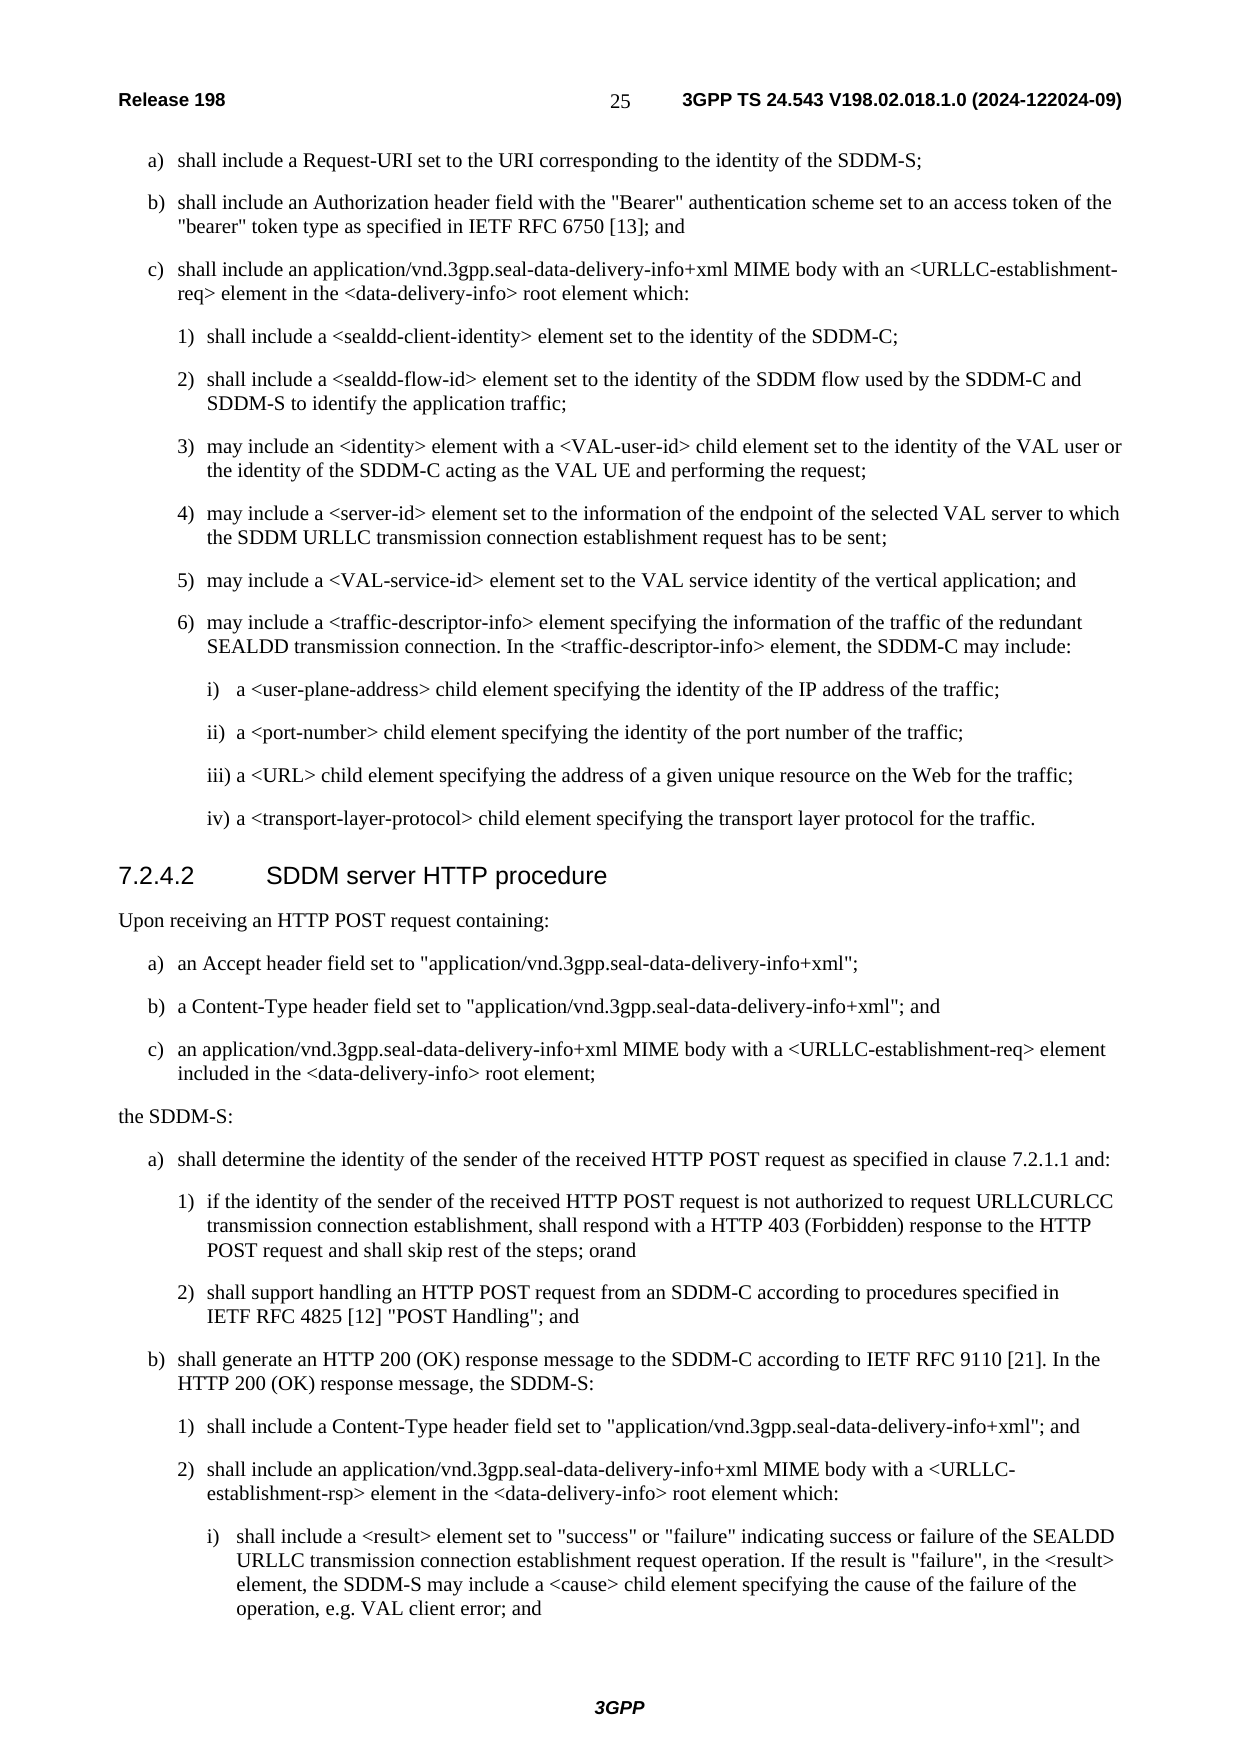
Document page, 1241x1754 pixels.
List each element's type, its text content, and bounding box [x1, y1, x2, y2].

text 6) may include a <traffic-descriptor-info> element specifying the information of the traffic of the redundant SEALDD transmission connection. In the <traffic-descriptor-info> element, the SDDM-C may include: [177, 610, 1122, 658]
text 2) shall include a <sealdd-flow-id> element set to the identity of the SDDM flow used by the SDDM-C and SDDM-S to identify the application traffic; [177, 367, 1122, 415]
text Upon receiving an HTTP POST request containing: [118, 908, 1122, 932]
text 5) may include a <VAL-service-id> element set to the VAL service identity of the vertical application; and [177, 567, 1122, 592]
text 4) may include a <server-id> element set to the information of the endpoint of the selected VAL server to which the SDDM URLLC transmission connection establishment request has to be sent; [177, 501, 1122, 549]
subtitle 7.2.4.2 SDDM server HTTP procedure [118, 861, 1122, 890]
text ii) a <port-number> child element specifying the identity of the port number of the traffic; [207, 720, 1122, 744]
text i) a <user-plane-address> child element specifying the identity of the IP address of the traffic; [207, 677, 1122, 701]
text a) shall determine the identity of the sender of the received HTTP POST request as specified in clause 7.2.1.1 and [148, 1147, 1122, 1171]
text 1) shall include a Content-Type header field set to "application/vnd.3gpp.seal-data-delivery-info+xml"; and [177, 1414, 1122, 1438]
text 1) if the identity of the sender of the received HTTP POST request is not authorized to request transmission connection establishment, shall respond with a HTTP 403 (Forbidden) response to the HTTP POST request and shall skip rest of the steps; [177, 1189, 1122, 1262]
text 3) may include an <identity> element with a <VAL-user-id> child element set to the identity of the VAL user or the identity of the SDDM-C acting as the VAL UE and performing the request; [177, 434, 1122, 482]
text b) shall include an Authorization header field with the "Bearer" authentication scheme set to an access token of the "bearer" token type as specified in IETF RFC 6750 [13]; and [148, 190, 1122, 238]
text 2) shall include an application/vnd.3gpp.seal-data-delivery-info+xml MIME body with a <URLLC-establishment-rsp> element in the <data-delivery-info> root element which: [177, 1457, 1122, 1505]
text iii) a <URL> child element specifying the address of a given unique resource on the Web for the traffic; [207, 763, 1122, 787]
text a) an Accept header field set to "application/vnd.3gpp.seal-data-delivery-info+xml"; [148, 951, 1122, 975]
text iv) a <transport-layer-protocol> child element specifying the transport layer protocol for the traffic. [207, 806, 1122, 830]
text a) shall include a Request-URI set to the URI corresponding to the identity of the SDDM-S; [148, 147, 1122, 172]
text c) an application/vnd.3gpp.seal-data-delivery-info+xml MIME body with a <URLLC-establishment-req> element included in the <data-delivery-info> root element; [148, 1037, 1122, 1085]
text i) shall include a <result> element set to "success" or "failure" indicating success or failure of the SEALDD URLLC transmission connection establishment request operation. If the result is "failure", in the <result> element, the SDDM-S may include a <cause> child element specifying the cause of the failure of the operation, e.g. VAL client error; and [207, 1524, 1122, 1620]
text 2) shall support handling an HTTP POST request from an SDDM-C according to procedures specified in IETF RFC 4825 [12] "POST Handling"; and [177, 1280, 1122, 1328]
text c) shall include an application/vnd.3gpp.seal-data-delivery-info+xml MIME body with an <URLLC-establishment-req> element in the <data-delivery-info> root element which: [148, 257, 1122, 305]
text 1) shall include a <sealdd-client-identity> element set to the identity of the SDDM-C; [177, 324, 1122, 348]
text b) shall generate an HTTP 200 (OK) response message to the SDDM-C according to IETF RFC 9110 [21]. In the HTTP 200 (OK) response message, the SDDM-S: [148, 1347, 1122, 1395]
text the SDDM-S: [118, 1104, 1122, 1128]
text b) a Content-Type header field set to "application/vnd.3gpp.seal-data-delivery-info+xml"; and [148, 994, 1122, 1018]
